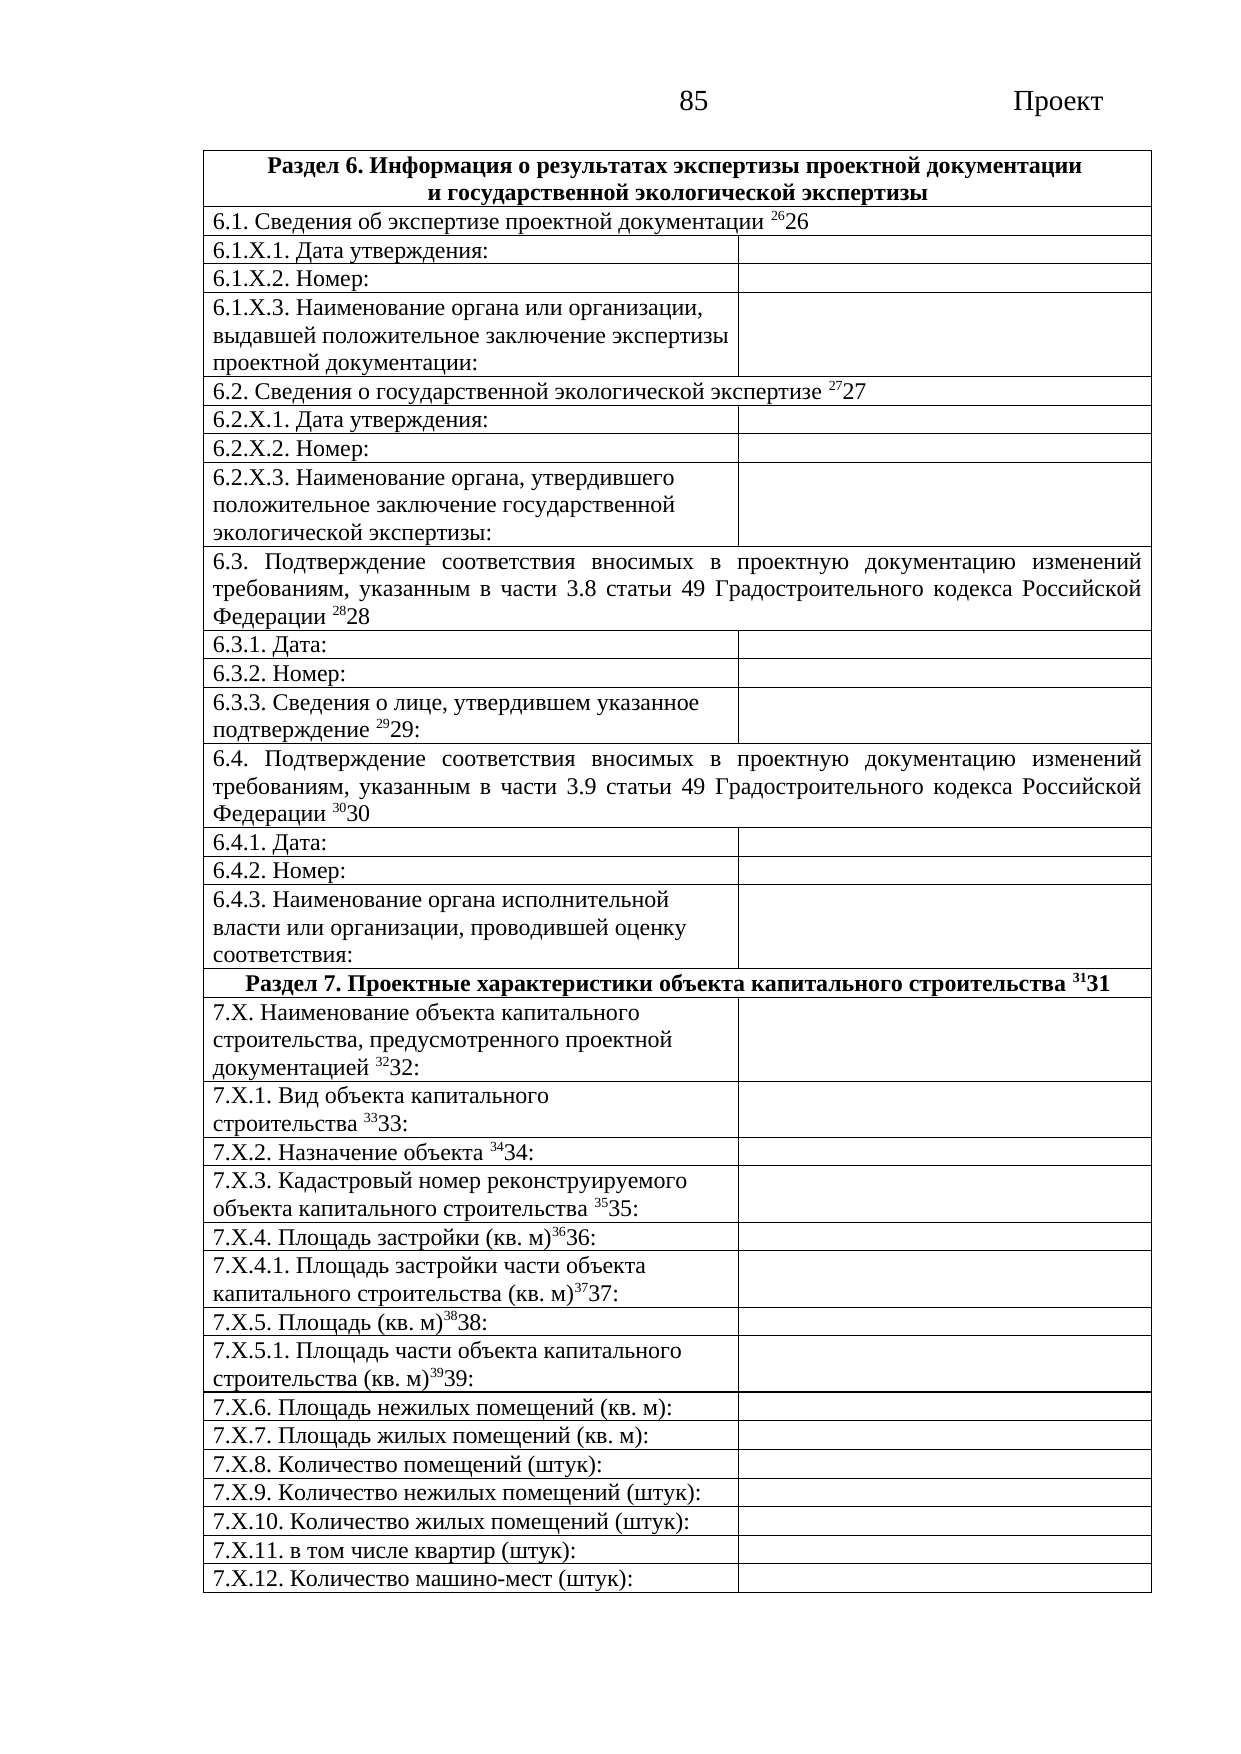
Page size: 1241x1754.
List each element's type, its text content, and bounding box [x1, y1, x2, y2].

table_cell 7.X.9. Количество нежилых помещений (штук): [204, 1479, 738, 1506]
table_cell 7.X.10. Количество жилых помещений (штук): [204, 1507, 738, 1535]
table_cell 6.4. Подтверждение соответствия вносимых в проектную документацию изменений требованиям, указанным в части 3.9 статьи 49 Градостроительного кодекса Российской Федерации 30 [204, 744, 1151, 827]
table_cell [739, 463, 1151, 546]
table_cell [739, 264, 1151, 292]
table_cell [739, 1564, 1151, 1592]
table_cell 7.X.4.1. Площадь застройки части объекта капитального строительства (кв. м)37: [204, 1251, 738, 1307]
table_cell 6.2. Сведения о государственной экологической экспертизе 27 [204, 377, 1151, 404]
table_cell 6.4.1. Дата: [204, 828, 738, 856]
table_cell 7.X. Наименование объекта капитального строительства, предусмотренного проектной документацией 32: [204, 998, 738, 1081]
table_cell [739, 236, 1151, 263]
table_cell 6.1. Сведения об экспертизе проектной документации 26 [204, 207, 1151, 235]
table_cell 6.1.X.1. Дата утверждения: [204, 236, 738, 263]
table_cell 6.3.1. Дата: [204, 631, 738, 658]
table_cell [739, 1393, 1151, 1420]
table_cell [739, 1450, 1151, 1477]
table_cell [739, 659, 1151, 687]
table_cell 7.X.5.1. Площадь части объекта капитального строительства (кв. м)39: [204, 1336, 738, 1391]
table_cell [739, 1507, 1151, 1535]
table_cell 7.X.7. Площадь жилых помещений (кв. м): [204, 1421, 738, 1449]
table_cell [739, 1536, 1151, 1563]
table_cell [739, 828, 1151, 856]
table_cell 6.4.2. Номер: [204, 857, 738, 884]
table_cell 6.3. Подтверждение соответствия вносимых в проектную документацию изменений требованиям, указанным в части 3.8 статьи 49 Градостроительного кодекса Российской Федерации 28 [204, 547, 1151, 629]
table_cell [739, 885, 1151, 968]
table_cell 6.3.2. Номер: [204, 659, 738, 687]
table_cell [739, 1082, 1151, 1137]
table_cell [739, 406, 1151, 433]
table_cell [739, 1166, 1151, 1222]
table_cell [739, 631, 1151, 658]
table_cell 6.1.X.2. Номер: [204, 264, 738, 292]
table_cell Раздел 6. Информация о результатах экспертизы проектной документации и государственной экологической экспертизы [204, 151, 1151, 206]
table_cell 6.4.3. Наименование органа исполнительной власти или организации, проводившей оценку соответствия: [204, 885, 738, 968]
table_cell 7.X.3. Кадастровый номер реконструируемого объекта капитального строительства 35: [204, 1166, 738, 1222]
table_cell 6.2.X.3. Наименование органа, утвердившего положительное заключение государственной экологической экспертизы: [204, 463, 738, 546]
table_cell 7.X.5. Площадь (кв. м)38: [204, 1308, 738, 1335]
table_cell 7.X.8. Количество помещений (штук): [204, 1450, 738, 1477]
table_cell 7.X.1. Вид объекта капитального строительства 33: [204, 1082, 738, 1137]
table_cell [739, 434, 1151, 462]
table_cell 6.2.X.1. Дата утверждения: [204, 406, 738, 433]
table_cell 6.2.X.2. Номер: [204, 434, 738, 462]
table_cell 7.X.4. Площадь застройки (кв. м)36: [204, 1223, 738, 1250]
table_cell [739, 998, 1151, 1081]
table_cell [739, 1223, 1151, 1250]
table_cell Раздел 7. Проектные характеристики объекта капитального строительства 31 [204, 969, 1151, 997]
table_cell [739, 688, 1151, 743]
table_cell 7.X.6. Площадь нежилых помещений (кв. м): [204, 1393, 738, 1420]
table_cell [739, 857, 1151, 884]
table_cell 7.X.12. Количество машино-мест (штук): [204, 1564, 738, 1592]
table_cell [739, 1251, 1151, 1307]
table_cell [739, 293, 1151, 376]
table_cell [739, 1421, 1151, 1449]
table_cell [739, 1138, 1151, 1165]
table_cell 7.X.2. Назначение объекта 34: [204, 1138, 738, 1165]
table_cell 6.1.X.3. Наименование органа или организации, выдавшей положительное заключение экспертизы проектной документации: [204, 293, 738, 376]
table_cell 7.X.11. в том числе квартир (штук): [204, 1536, 738, 1563]
table_cell [739, 1479, 1151, 1506]
table_cell [739, 1308, 1151, 1335]
table_cell 6.3.3. Сведения о лице, утвердившем указанное подтверждение 29: [204, 688, 738, 743]
table_cell [739, 1336, 1151, 1391]
